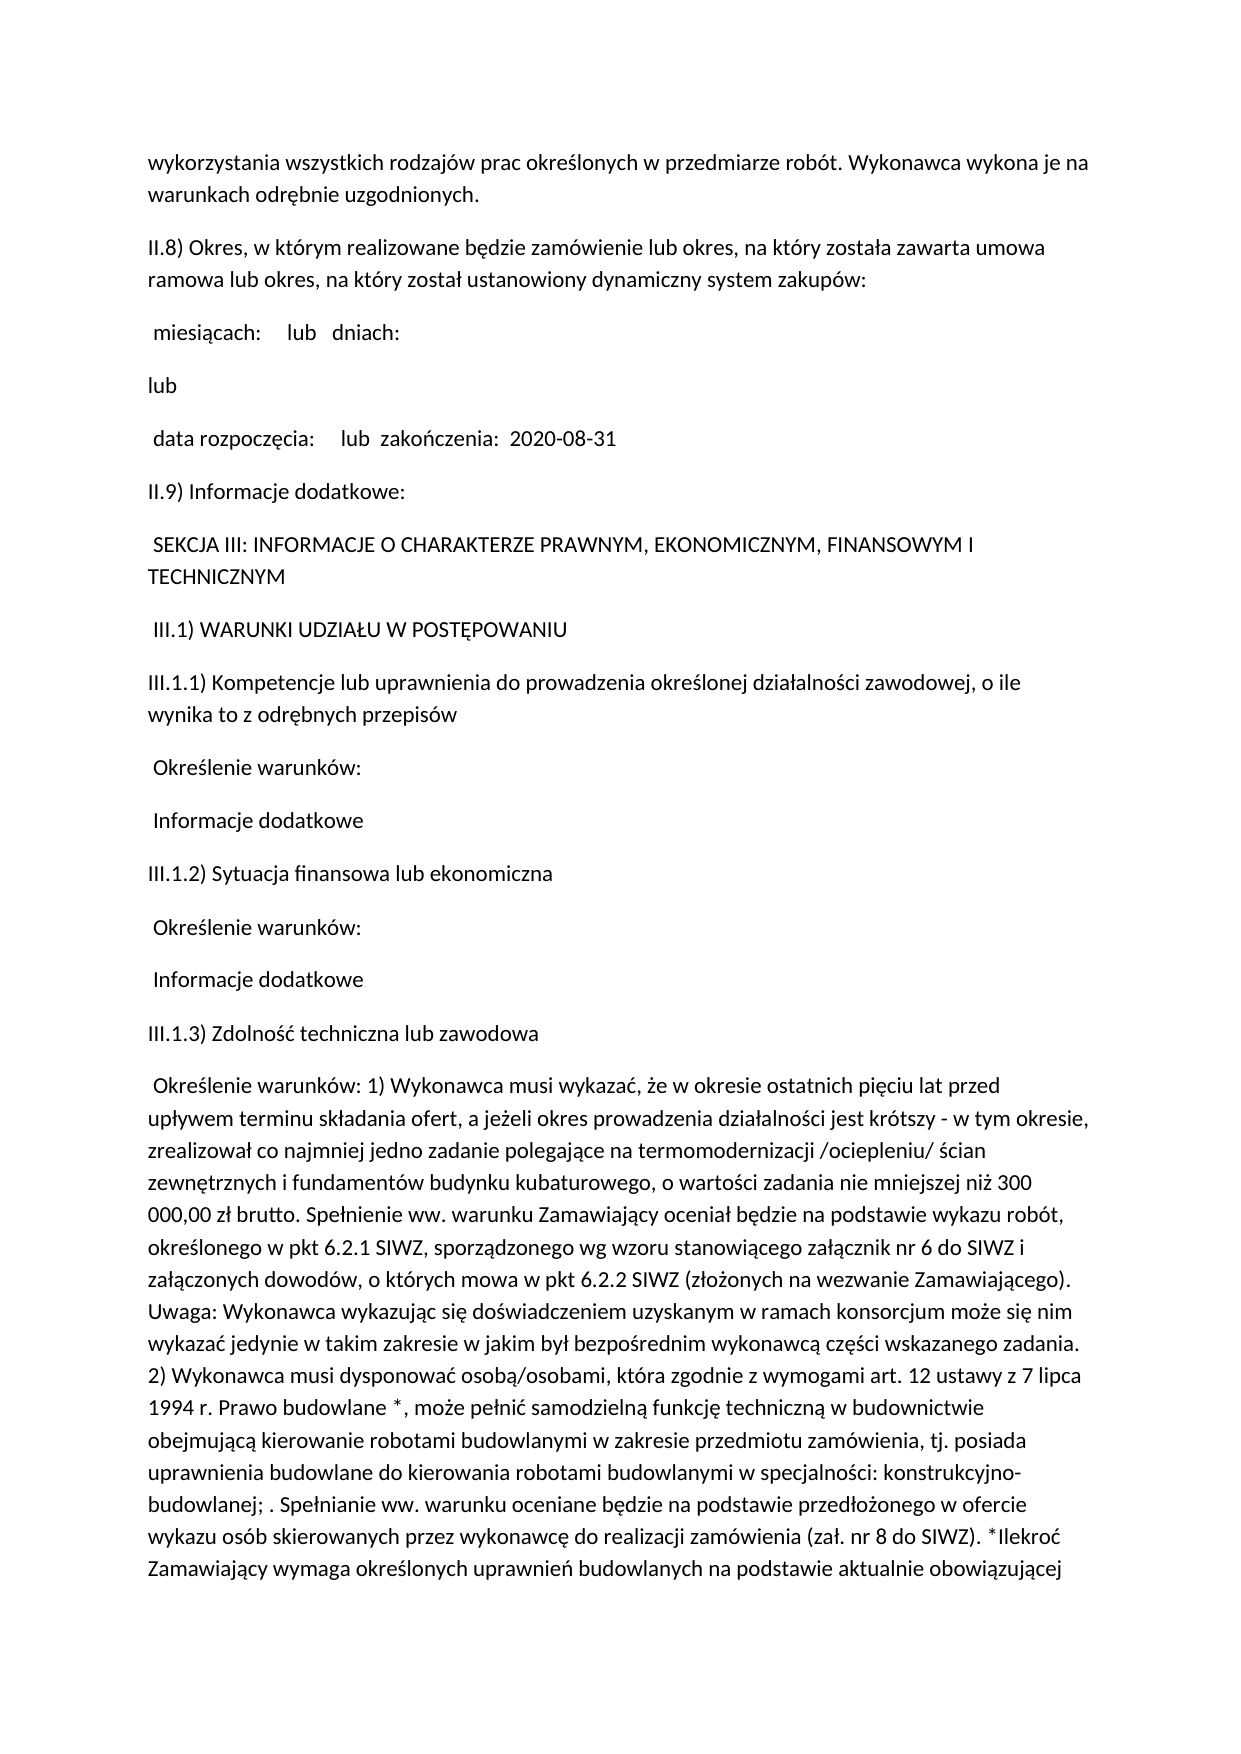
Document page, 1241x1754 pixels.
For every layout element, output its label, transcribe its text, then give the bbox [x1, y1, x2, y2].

text data rozpoczęcia: lub zakończenia: 2020-08-31 [148, 424, 1093, 452]
text III.1.1) Kompetencje lub uprawnienia do prowadzenia określonej działalności zawodowej, o ile wynika to z odrębnych przepisów [148, 668, 1093, 728]
text Określenie warunków: [148, 913, 1093, 941]
text Określenie warunków: [148, 753, 1093, 782]
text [148, 1072, 1093, 1582]
text II.9) Informacje dodatkowe: [148, 477, 1093, 505]
text Informacje dodatkowe [148, 966, 1093, 994]
text III.1.3) Zdolność techniczna lub zawodowa [148, 1019, 1093, 1047]
text III.1) WARUNKI UDZIAŁU W POSTĘPOWANIU [148, 615, 1093, 643]
text miesiącach: lub dniach: [148, 318, 1093, 346]
text SEKCJA III: INFORMACJE O CHARAKTERZE PRAWNYM, EKONOMICZNYM, FINANSOWYM I TECHNICZNYM [148, 530, 1093, 590]
text lub [148, 371, 1093, 399]
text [148, 148, 1093, 208]
text II.8) Okres, w którym realizowane będzie zamówienie lub okres, na który została zawarta umowa ramowa lub okres, na który został ustanowiony dynamiczny system zakupów: [148, 233, 1093, 293]
text III.1.2) Sytuacja finansowa lub ekonomiczna [148, 859, 1093, 888]
text Informacje dodatkowe [148, 807, 1093, 834]
